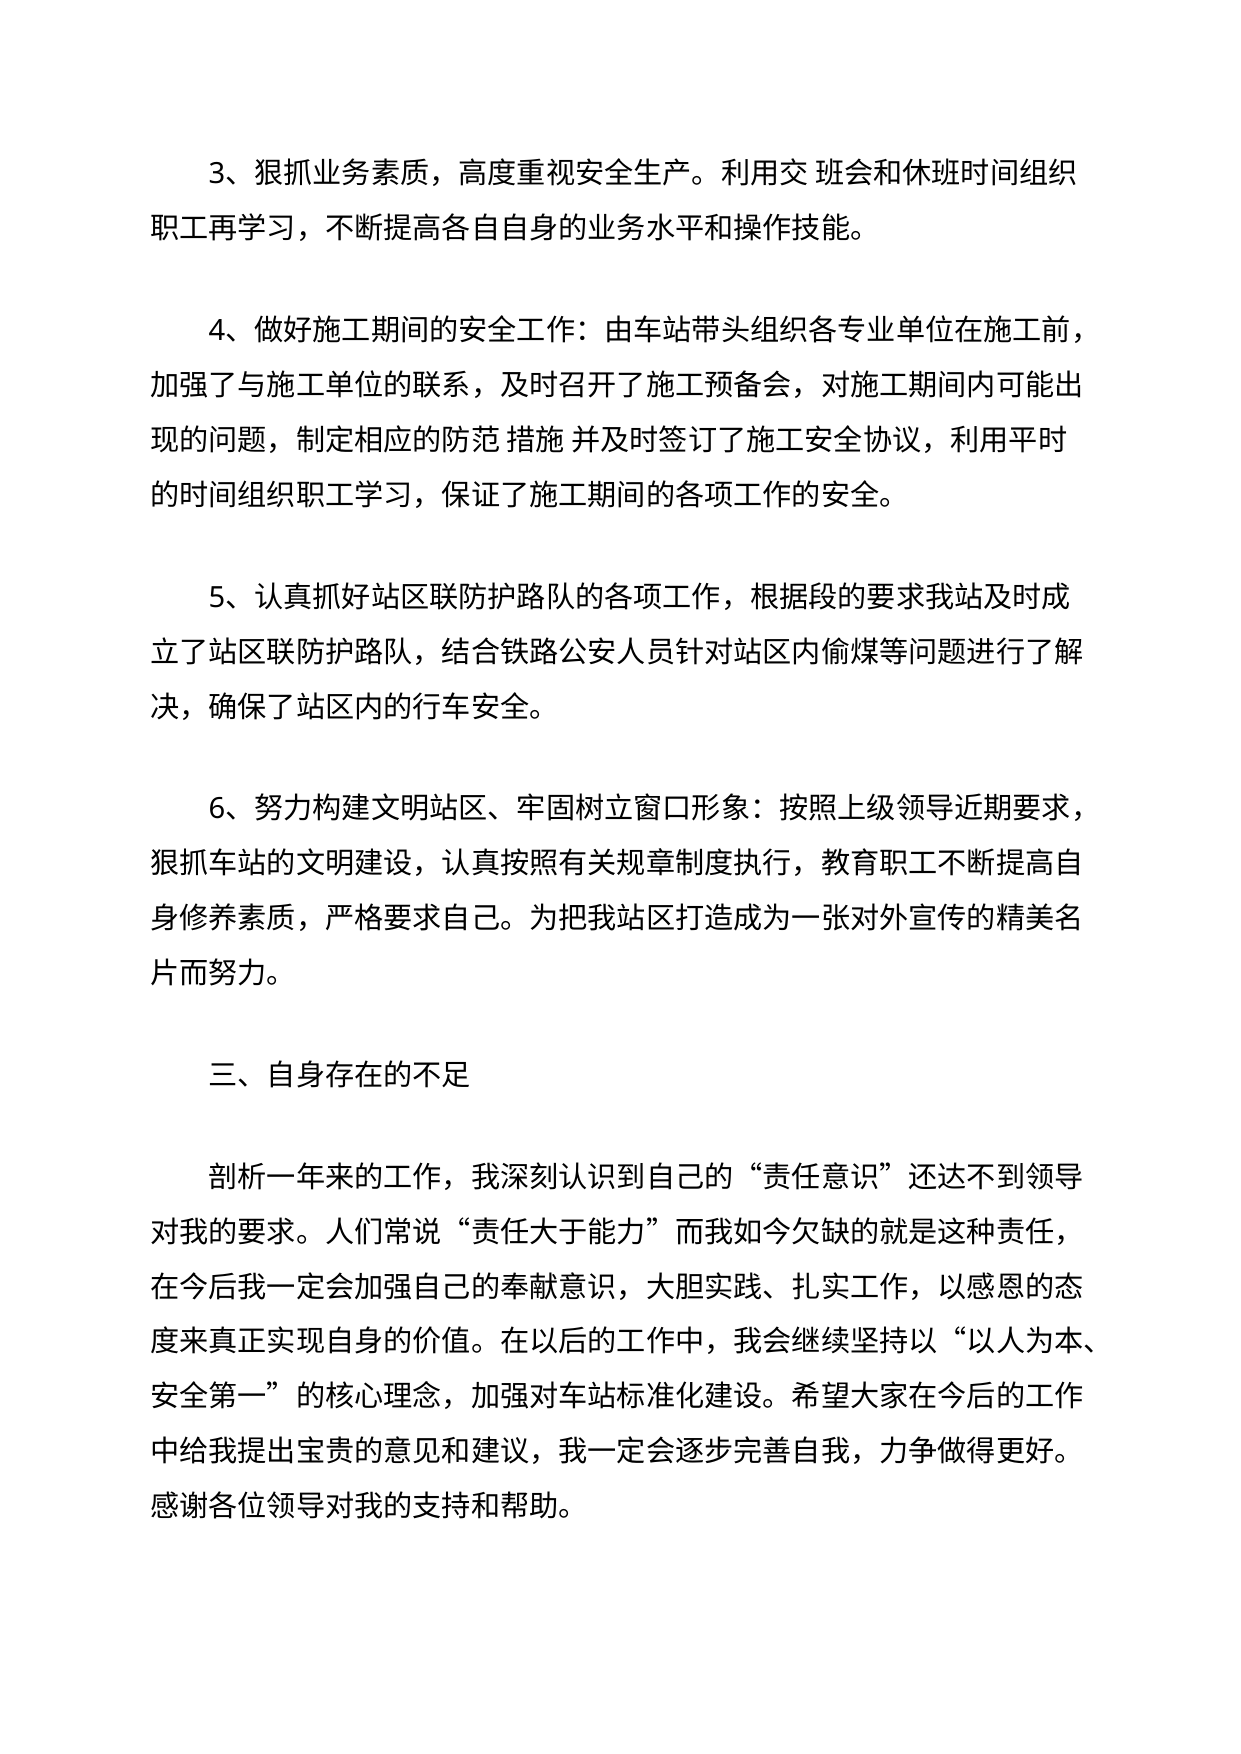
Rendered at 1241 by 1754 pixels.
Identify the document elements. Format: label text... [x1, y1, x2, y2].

text 3、狠抓业务素质，高度重视安全生产。利用交 班会和休班时间组织职工再学习，不断提高各自自身的业务水平和操作技能。 [150, 150, 1090, 247]
text 6、努力构建文明站区、牢固树立窗口形象：按照上级领导近期要求，狠抓车站的文明建设，认真按照有关规章制度执行，教育职工不断提高自身修养素质，严格要求自己。为把我站区打造成为一张对外宣传的精美名片而努力。 [150, 785, 1090, 992]
text 5、认真抓好站区联防护路队的各项工作，根据段的要求我站及时成立了站区联防护路队，结合铁路公安人员针对站区内偷煤等问题进行了解决，确保了站区内的行车安全。 [150, 573, 1090, 726]
text 剖析一年来的工作，我深刻认识到自己的“责任意识”还达不到领导对我的要求。人们常说“责任大于能力”而我如今欠缺的就是这种责任，在今后我一定会加强自己的奉献意识，大胆实践、扎实工作，以感恩的态度来真正实现自身的价值。在以后的工作中，我会继续坚持以“以人为本、安全第一”的核心理念，加强对车站标准化建设。希望大家在今后的工作中给我提出宝贵的意见和建议，我一定会逐步完善自我，力争做得更好。感谢各位领导对我的支持和帮助。 [150, 1153, 1090, 1525]
text 三、自身存在的不足 [150, 1052, 1090, 1094]
text 4、做好施工期间的安全工作：由车站带头组织各专业单位在施工前，加强了与施工单位的联系，及时召开了施工预备会，对施工期间内可能出现的问题，制定相应的防范 措施 并及时签订了施工安全协议，利用平时的时间组织职工学习，保证了施工期间的各项工作的安全。 [150, 307, 1090, 514]
